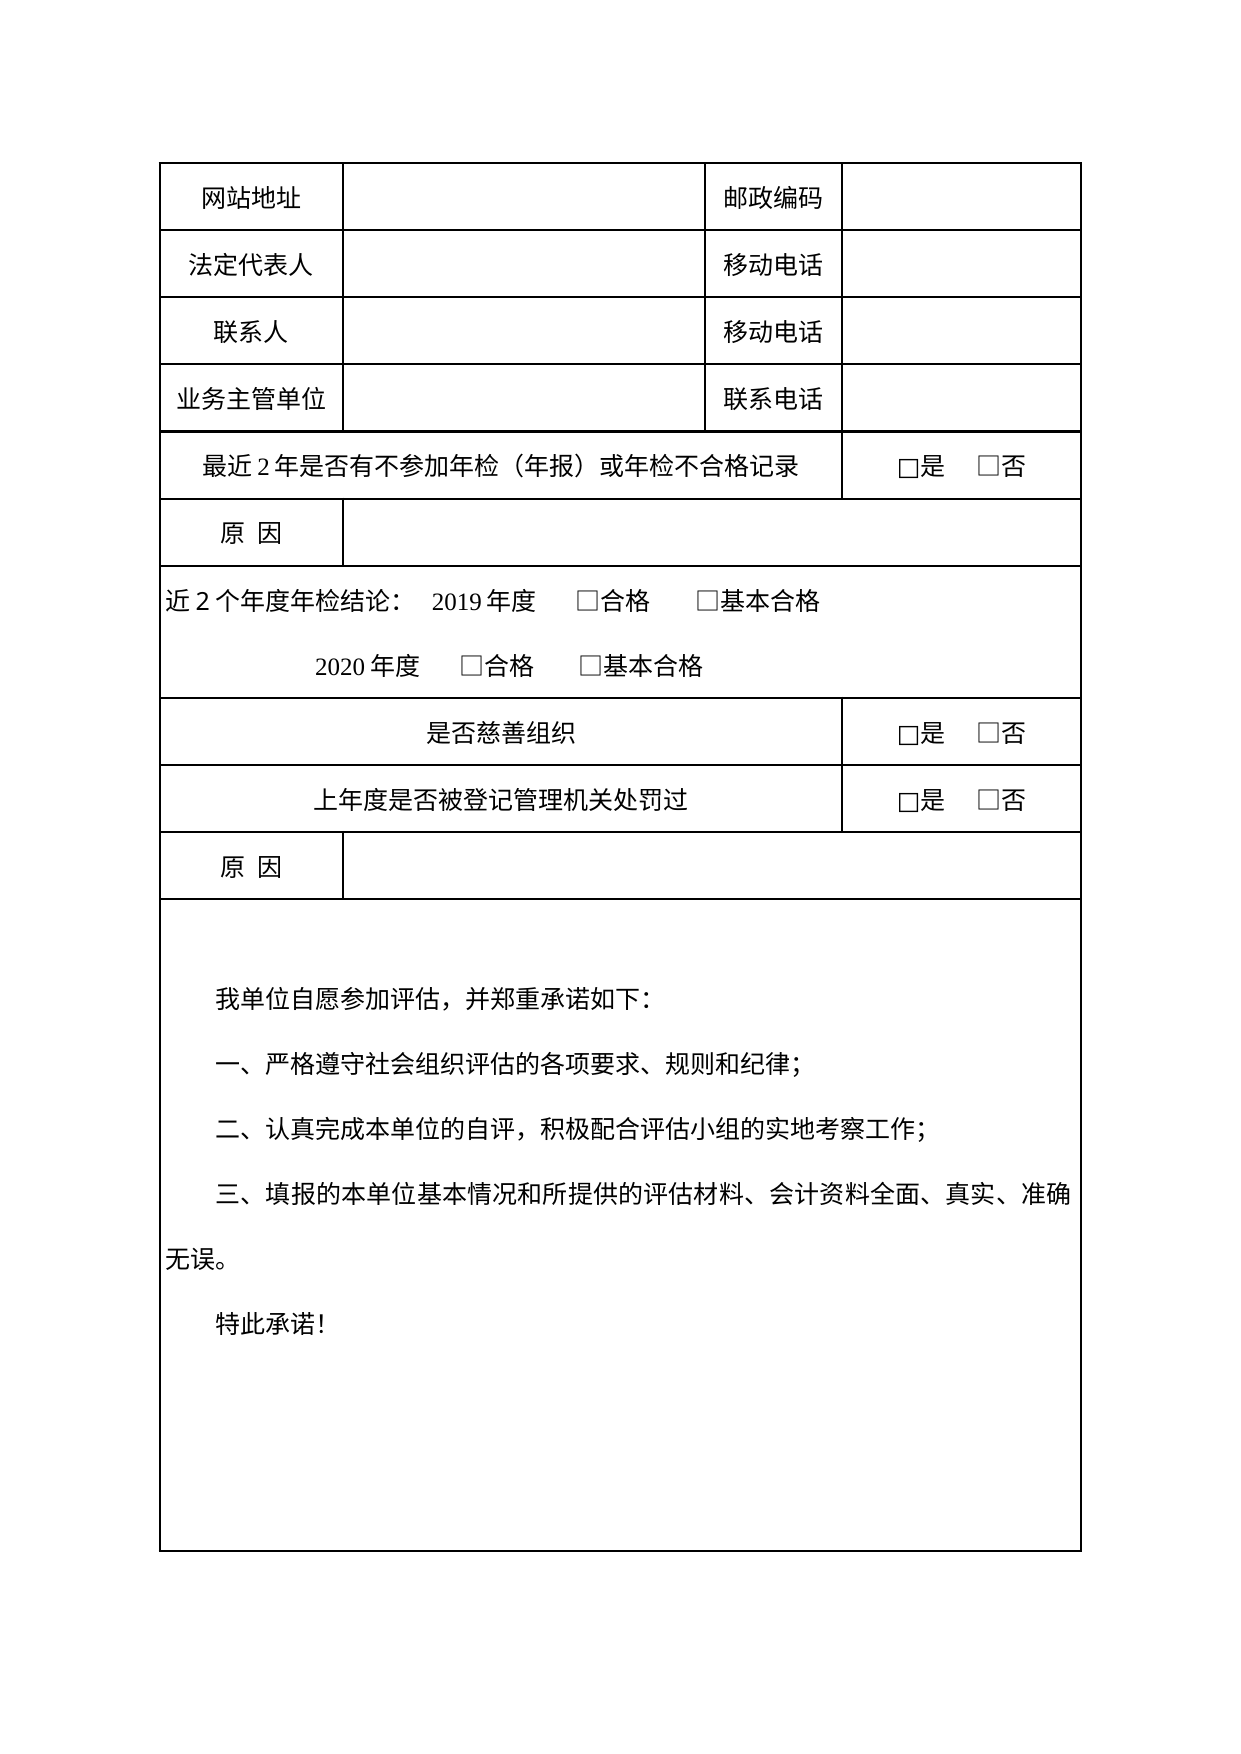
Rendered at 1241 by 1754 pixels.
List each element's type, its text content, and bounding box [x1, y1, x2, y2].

table_cell [843, 231, 1080, 296]
table_cell 联系人 [161, 298, 342, 363]
table_cell 业务主管单位 [161, 365, 342, 430]
table_cell 移动电话 [706, 298, 841, 363]
table_cell [344, 365, 704, 430]
table_cell [344, 500, 1080, 564]
table_cell 上年度是否被登记管理机关处罚过 [161, 766, 841, 831]
table_cell [843, 164, 1080, 229]
table_cell 近2个年度年检结论： 2019年度 □合格 □基本合格 2020年度 □合格 □基本合格 [161, 567, 1080, 697]
table_cell 邮政编码 [706, 164, 841, 229]
table_cell 联系电话 [706, 365, 841, 430]
table_cell 网站地址 [161, 164, 342, 229]
table_cell □是 □否 [843, 766, 1080, 831]
table_cell [344, 833, 1080, 898]
table_cell 是否慈善组织 [161, 699, 841, 764]
table_cell 原 因 [161, 833, 342, 898]
table_cell □是 □否 [843, 433, 1080, 497]
table_cell 原 因 [161, 500, 342, 564]
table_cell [161, 900, 1080, 1550]
table_cell [344, 298, 704, 363]
table_cell 最近2年是否有不参加年检（年报）或年检不合格记录 [161, 433, 841, 497]
table_cell [344, 231, 704, 296]
table_cell [843, 365, 1080, 430]
table_cell □是 □否 [843, 699, 1080, 764]
table_cell 移动电话 [706, 231, 841, 296]
table_cell 法定代表人 [161, 231, 342, 296]
table_cell [344, 164, 704, 229]
table_cell [843, 298, 1080, 363]
